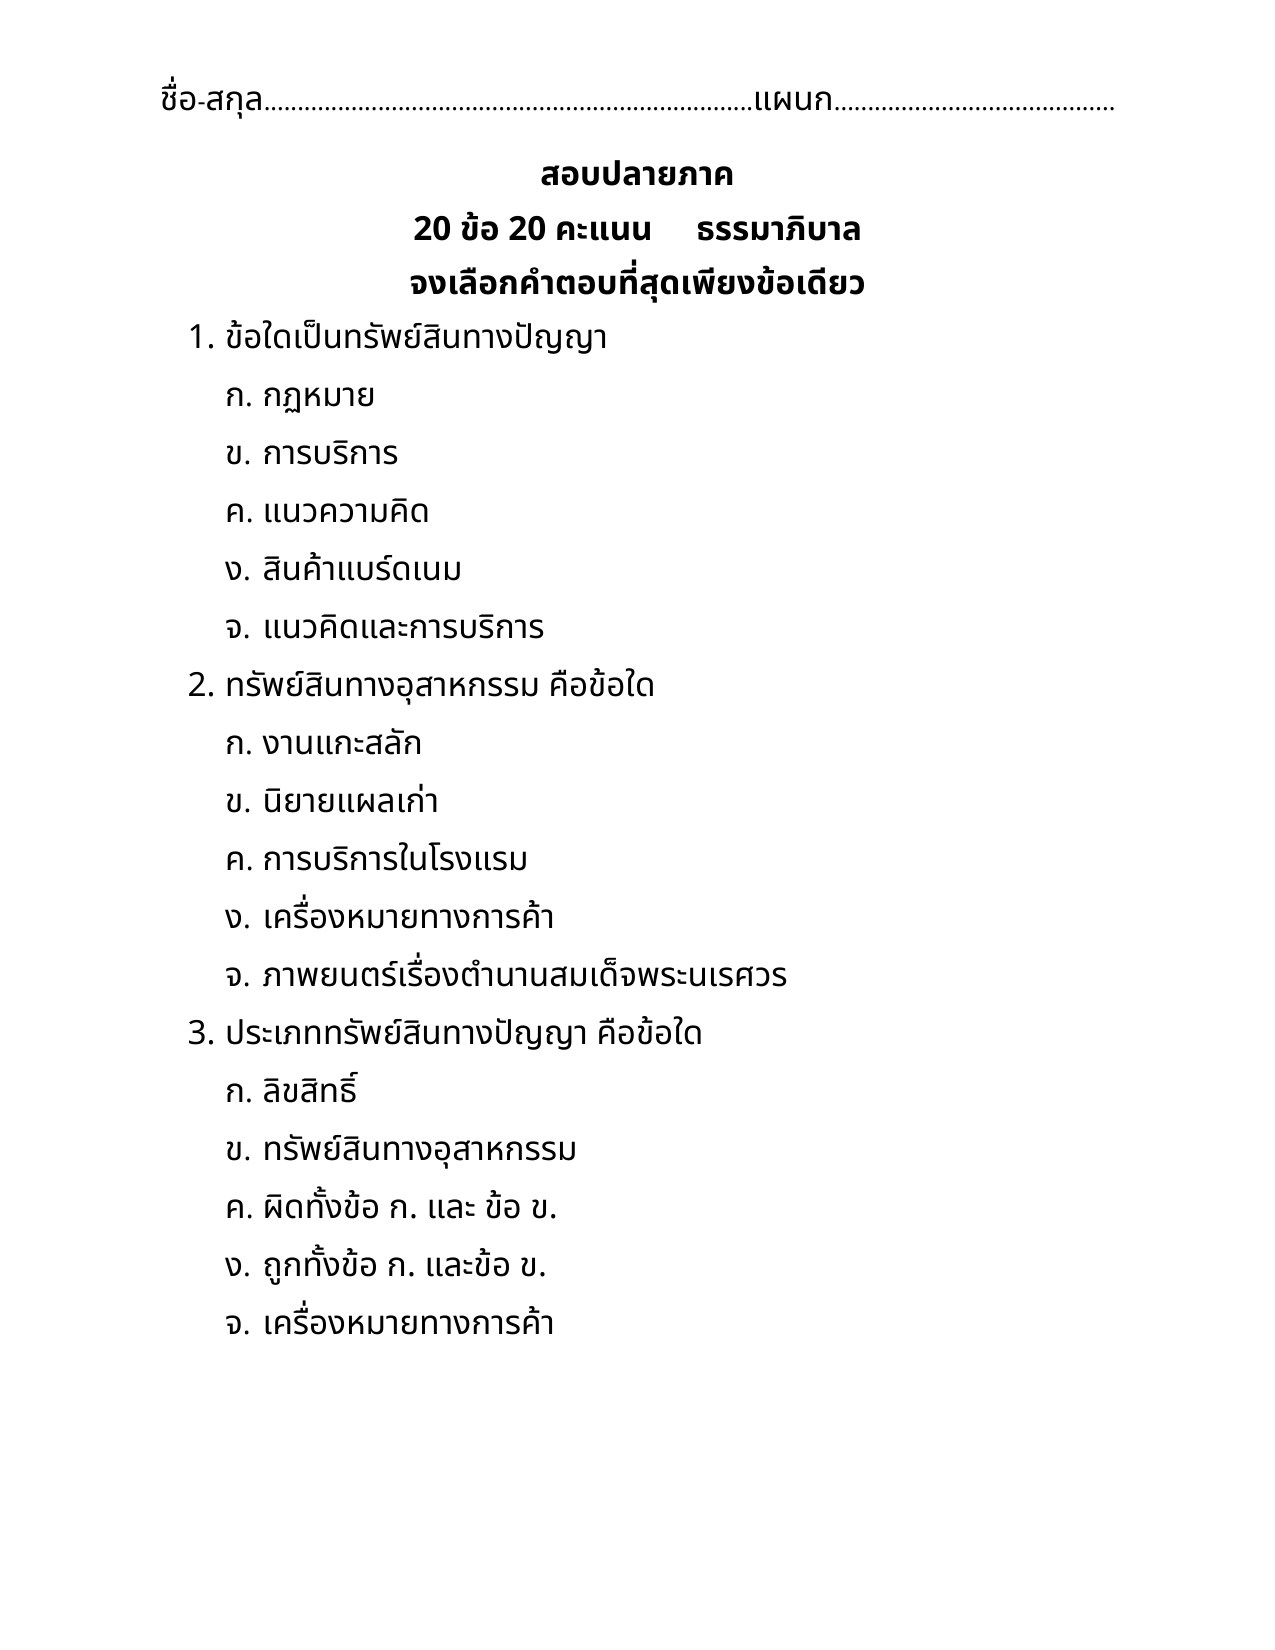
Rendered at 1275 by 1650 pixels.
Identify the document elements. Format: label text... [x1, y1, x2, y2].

list นิยายแผลเก่า [225, 777, 1125, 827]
list ผิดทั้งข้อ ก. และ ข้อ ข. [225, 1183, 1125, 1233]
list ประเภททรัพย์สินทางปัญญา คือข้อใด [187, 1009, 1125, 1059]
subtitle จงเลือกคำตอบที่สุดเพียงข้อเดียว [150, 259, 1125, 309]
list ภาพยนตร์เรื่องตำนานสมเด็จพระนเรศวร [225, 951, 1125, 1001]
list เครื่องหมายทางการค้า [225, 893, 1125, 943]
list ทรัพย์สินทางอุสาหกรรม คือข้อใด [187, 661, 1125, 712]
list ทรัพย์สินทางอุสาหกรรม [225, 1125, 1125, 1175]
subtitle สอบปลายภาค [150, 150, 1125, 200]
list แนวคิดและการบริการ [225, 603, 1125, 653]
list ถูกทั้งข้อ ก. และข้อ ข. [225, 1241, 1125, 1291]
subtitle 20 ข้อ 20 คะแนน ธรรมาภิบาล [150, 204, 1125, 255]
list การบริการในโรงแรม [225, 835, 1125, 885]
list การบริการ [225, 429, 1125, 480]
list งานแกะสลัก [225, 719, 1125, 769]
list แนวความคิด [225, 487, 1125, 538]
list ลิขสิทธิ์ [225, 1067, 1125, 1117]
list กฏหมาย [225, 371, 1125, 422]
list สินค้าแบร์ดเนม [225, 545, 1125, 596]
list ข้อใดเป็นทรัพย์สินทางปัญญา [187, 313, 1125, 364]
list เครื่องหมายทางการค้า [225, 1299, 1125, 1349]
